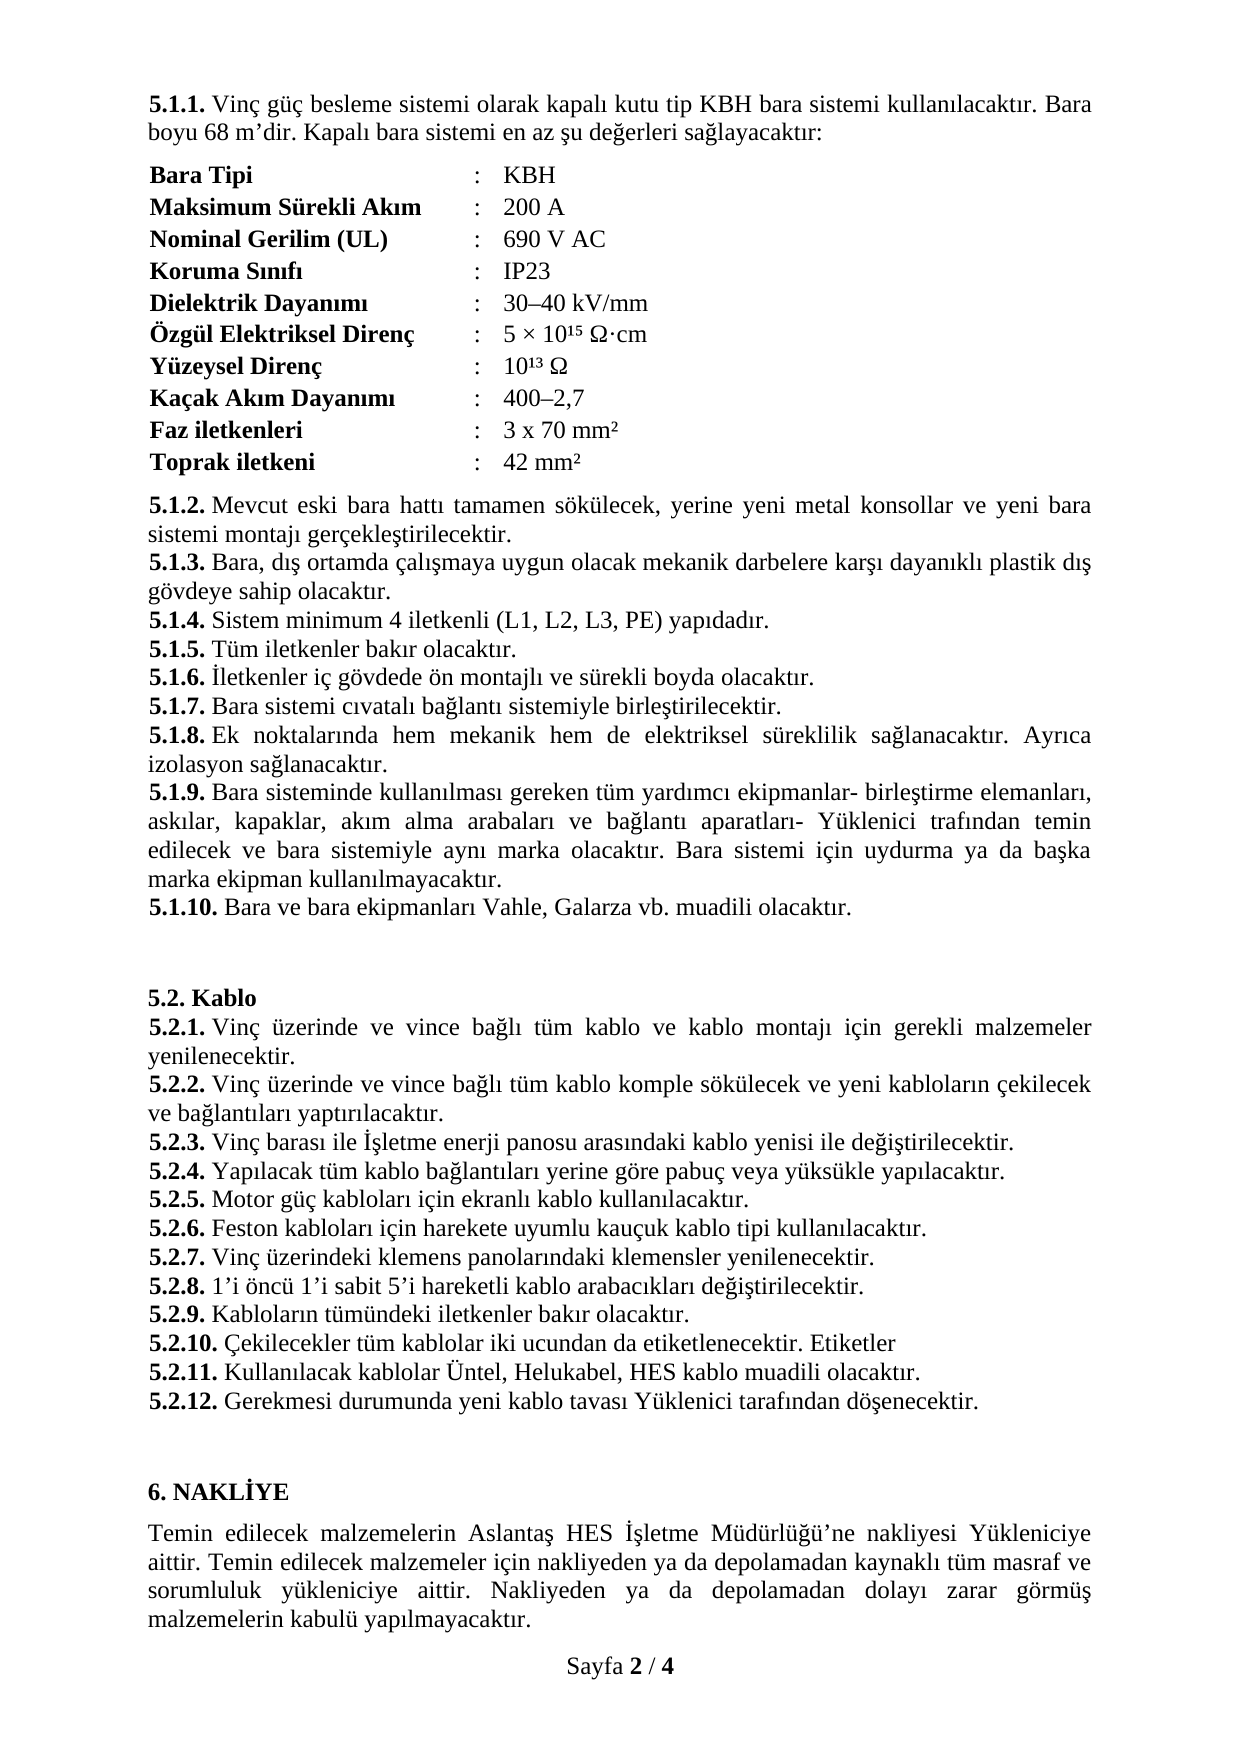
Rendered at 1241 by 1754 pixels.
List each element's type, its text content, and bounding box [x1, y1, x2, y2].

table_cell 3 x 70 mm² [501, 414, 851, 446]
subtitle Vinç güç besleme sistemi olarak kapalı kutu tip KBH bara sistemi kullanılacaktır. Bara boyu 68 m’dir. Kapalı bara sistemi en az şu değerleri sağlayacaktır: [148, 89, 1092, 146]
subtitle Feston kabloları için harekete uyumlu kauçuk kablo tipi kullanılacaktır. [148, 1213, 1092, 1242]
subtitle Tüm iletkenler bakır olacaktır. [148, 634, 1092, 662]
table_cell : [472, 286, 501, 318]
subtitle İletkenler iç gövdede ön montajlı ve sürekli boyda olacaktır. [148, 662, 1092, 691]
table_cell 30–40 kV/mm [501, 286, 851, 318]
table_cell Maksimum Sürekli Akım [148, 191, 472, 222]
subtitle Kullanılacak kablolar Üntel, Helukabel, HES kablo muadili olacaktır. [148, 1357, 1092, 1386]
table_header : [472, 159, 501, 191]
table_header KBH [501, 159, 851, 191]
subtitle Bara, dış ortamda çalışmaya uygun olacak mekanik darbelere karşı dayanıklı plastik dış gövdeye sahip olacaktır. [148, 547, 1092, 605]
text Temin edilecek malzemelerin Aslantaş HES İşletme Müdürlüğü’ne nakliyesi Yükleniciye aittir. Temin edilecek malzemeler için nakliyeden ya da depolamadan kaynaklı tüm masraf ve sorumluluk yükleniciye aittir. Nakliyeden ya da depolamadan dolayı zarar görmüş malzemelerin kabulü yapılmayacaktır. [148, 1518, 1092, 1633]
table_header Bara Tipi [148, 159, 472, 191]
subtitle Bara sistemi cıvatalı bağlantı sistemiyle birleştirilecektir. [148, 691, 1092, 720]
subtitle Vinç barası ile İşletme enerji panosu arasındaki kablo yenisi ile değiştirilecektir. [148, 1127, 1092, 1156]
table_cell 690 V AC [501, 223, 851, 254]
subtitle Bara ve bara ekipmanları Vahle, Galarza vb. muadili olacaktır. [148, 892, 1092, 921]
subtitle NAKLİYE [148, 1477, 1092, 1505]
table_cell : [472, 318, 501, 350]
table_cell 200 A [501, 191, 851, 222]
table_cell Kaçak Akım Dayanımı [148, 382, 472, 414]
subtitle 1’i öncü 1’i sabit 5’i hareketli kablo arabacıkları değiştirilecektir. [148, 1271, 1092, 1299]
subtitle Bara sisteminde kullanılması gereken tüm yardımcı ekipmanlar- birleştirme elemanları, askılar, kapaklar, akım alma arabaları ve bağlantı aparatları- Yüklenici trafından temin edilecek ve bara sistemiyle aynı marka olacaktır. Bara sistemi için uydurma ya da başka marka ekipman kullanılmayacaktır. [148, 777, 1092, 892]
table_cell : [472, 191, 501, 222]
subtitle Yapılacak tüm kablo bağlantıları yerine göre pabuç veya yüksükle yapılacaktır. [148, 1156, 1092, 1184]
table_cell IP23 [501, 254, 851, 286]
subtitle Kablo [148, 983, 1092, 1012]
table_cell Faz iletkenleri [148, 414, 472, 446]
table_cell Dielektrik Dayanımı [148, 286, 472, 318]
subtitle Kabloların tümündeki iletkenler bakır olacaktır. [148, 1299, 1092, 1328]
table_cell 400–2,7 [501, 382, 851, 414]
table_cell Nominal Gerilim (UL) [148, 223, 472, 254]
subtitle Ek noktalarında hem mekanik hem de elektriksel süreklilik sağlanacaktır. Ayrıca izolasyon sağlanacaktır. [148, 720, 1092, 777]
subtitle Sistem minimum 4 iletkenli (L1, L2, L3, PE) yapıdadır. [148, 605, 1092, 634]
table_cell Toprak iletkeni [148, 446, 472, 477]
table_cell 5 × 10¹⁵ Ω·cm [501, 318, 851, 350]
table_cell Özgül Elektriksel Direnç [148, 318, 472, 350]
table_cell : [472, 382, 501, 414]
subtitle Vinç üzerindeki klemens panolarındaki klemensler yenilenecektir. [148, 1242, 1092, 1271]
table_cell 10¹³ Ω [501, 350, 851, 382]
table_cell : [472, 446, 501, 477]
table_cell Yüzeysel Direnç [148, 350, 472, 382]
table_cell 42 mm² [501, 446, 851, 477]
subtitle Vinç üzerinde ve vince bağlı tüm kablo komple sökülecek ve yeni kabloların çekilecek ve bağlantıları yaptırılacaktır. [148, 1069, 1092, 1127]
subtitle Gerekmesi durumunda yeni kablo tavası Yüklenici tarafından döşenecektir. [148, 1386, 1092, 1414]
table_cell : [472, 414, 501, 446]
table_cell : [472, 350, 501, 382]
subtitle Motor güç kabloları için ekranlı kablo kullanılacaktır. [148, 1184, 1092, 1213]
subtitle Çekilecekler tüm kablolar iki ucundan da etiketlenecektir. Etiketler [148, 1328, 1092, 1357]
table_cell : [472, 254, 501, 286]
table_cell Koruma Sınıfı [148, 254, 472, 286]
table_cell : [472, 223, 501, 254]
subtitle Mevcut eski bara hattı tamamen sökülecek, yerine yeni metal konsollar ve yeni bara sistemi montajı gerçekleştirilecektir. [148, 490, 1092, 547]
subtitle Vinç üzerinde ve vince bağlı tüm kablo ve kablo montajı için gerekli malzemeler yenilenecektir. [148, 1012, 1092, 1069]
